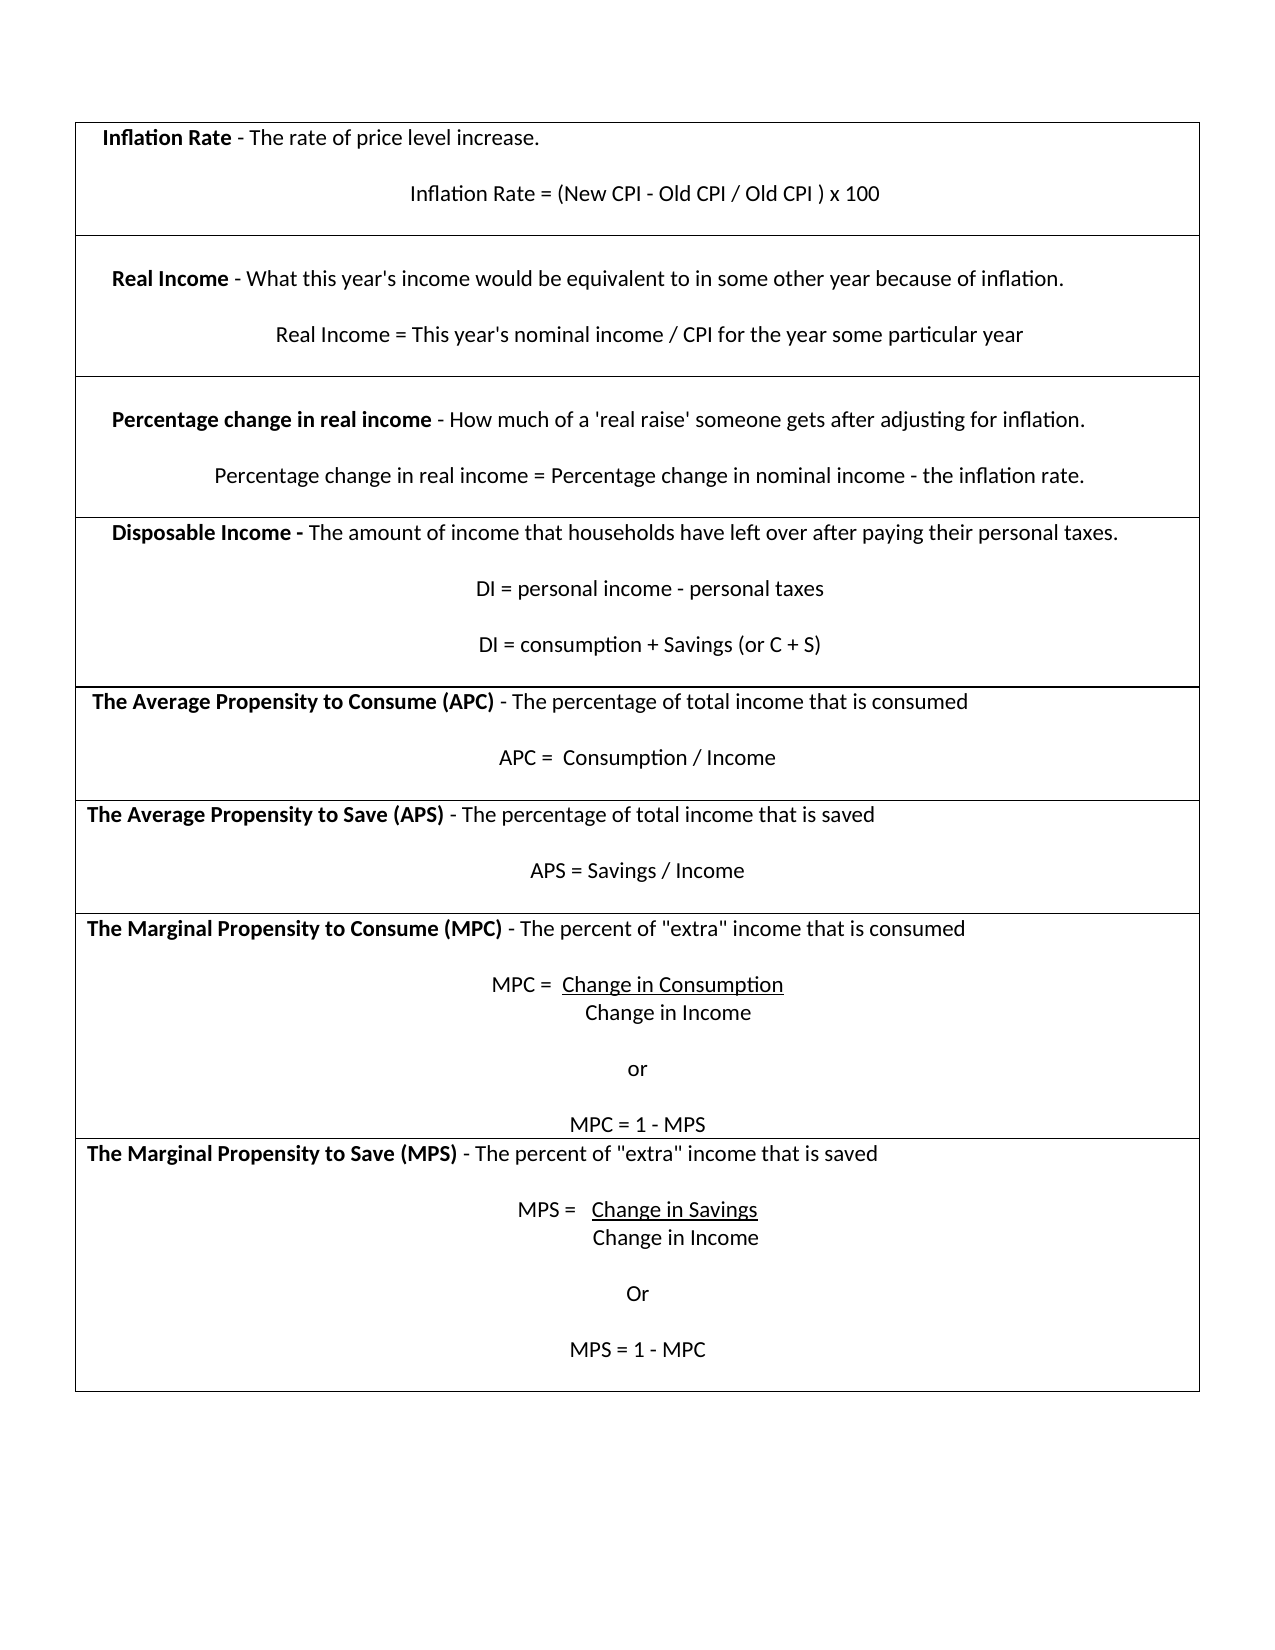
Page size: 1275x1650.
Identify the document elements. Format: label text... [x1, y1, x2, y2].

table_cell Percentage change in real income - How much of a 'real raise' someone gets after adjusting for inflation. Percentage change in real income = Percentage change in nominal income - the inflation rate. [76, 377, 1199, 517]
table_cell Real Income - What this year's income would be equivalent to in some other year because of inflation. Real Income = This year's nominal income / CPI for the year some particular year [76, 236, 1199, 376]
table_cell The Average Propensity to Save (APS) - The percentage of total income that is saved APS = Savings / Income [76, 801, 1199, 913]
table_cell The Marginal Propensity to Save (MPS) - The percent of "extra" income that is saved MPS = Change in Savings Change in Income Or MPS = 1 - MPC [76, 1139, 1199, 1391]
table_cell The Marginal Propensity to Consume (MPC) - The percent of "extra" income that is consumed MPC = Change in Consumption Change in Income or MPC = 1 - MPS [76, 914, 1199, 1138]
table_header Inflation Rate - The rate of price level increase. Inflation Rate = (New CPI - Old CPI / Old CPI ) x 100 [76, 123, 1199, 235]
table_cell Disposable Income - The amount of income that households have left over after paying their personal taxes. DI = personal income - personal taxes DI = consumption + Savings (or C + S) [76, 518, 1199, 686]
table_cell The Average Propensity to Consume (APC) - The percentage of total income that is consumed APC = Consumption / Income [76, 688, 1199, 799]
